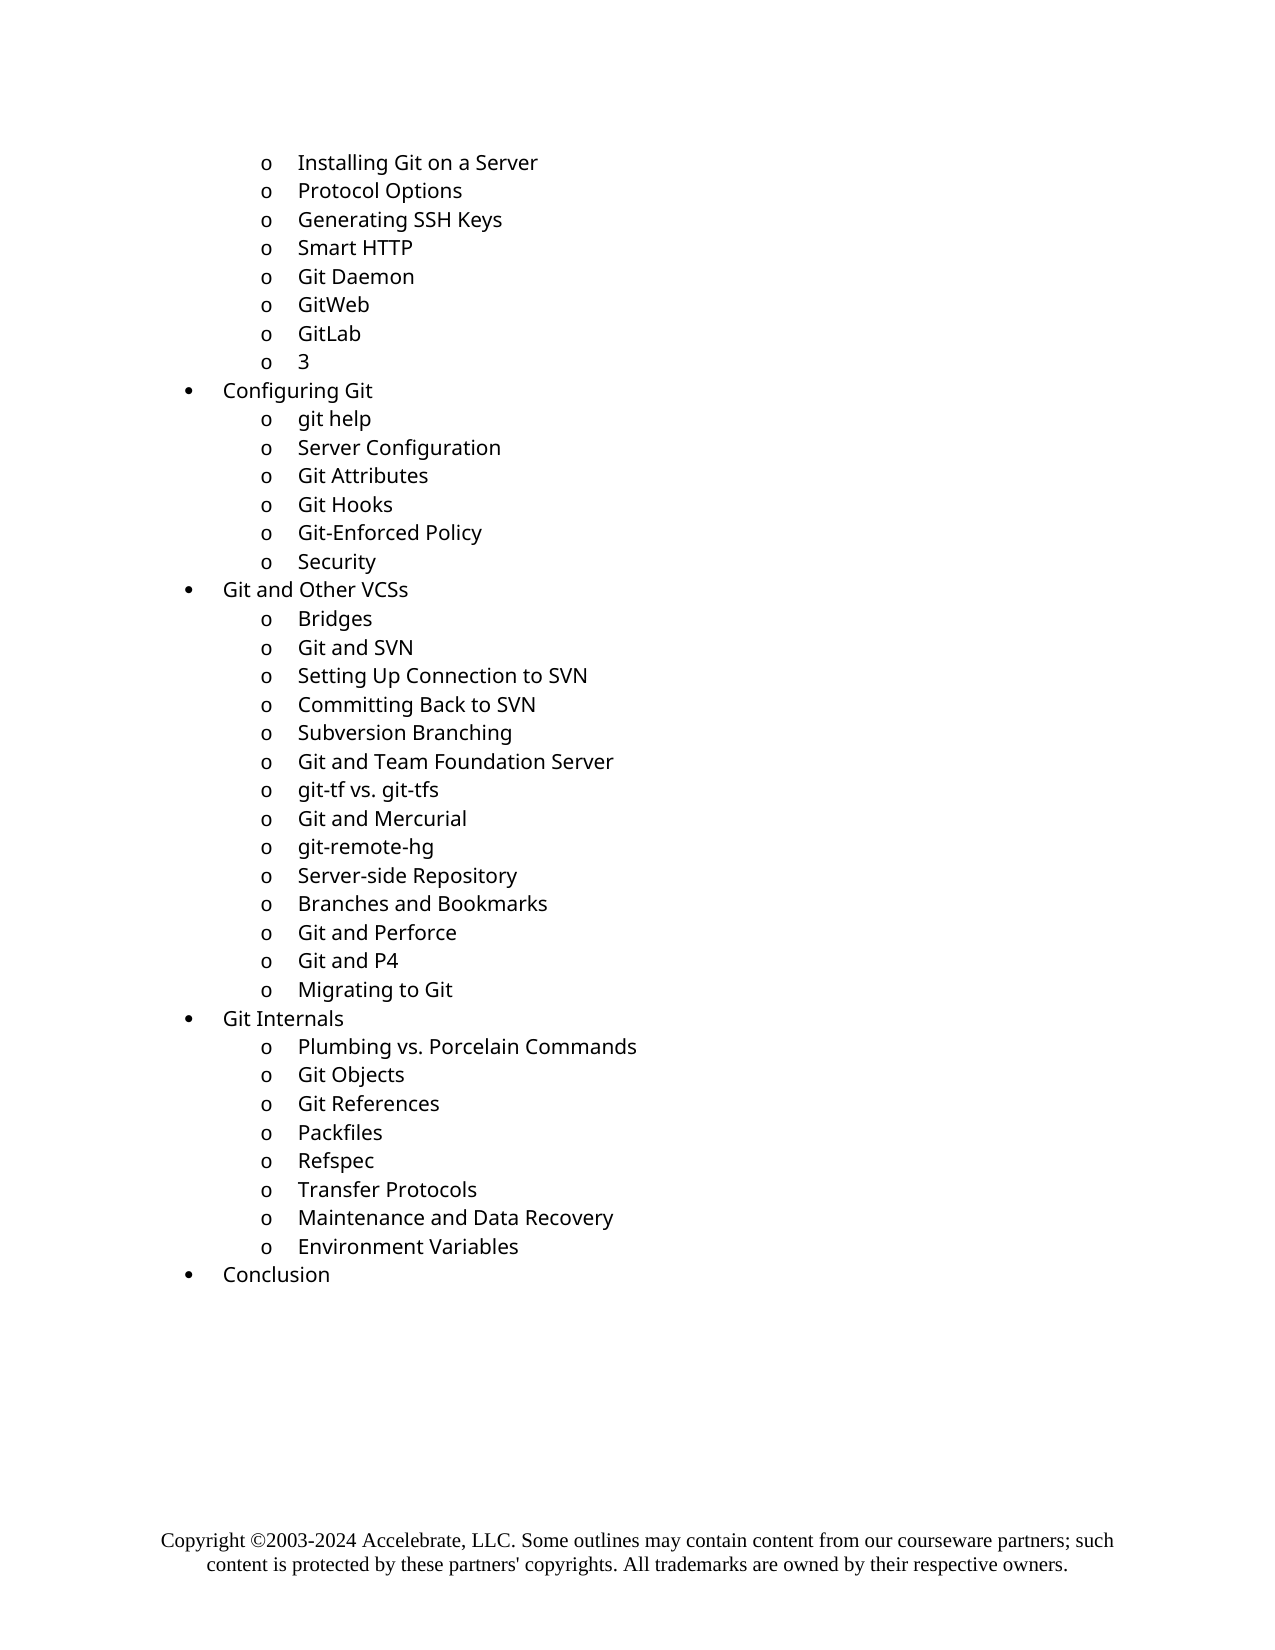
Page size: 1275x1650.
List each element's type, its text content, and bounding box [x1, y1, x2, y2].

list Git and Perforce [260, 918, 1127, 947]
list Plumbing vs. Porcelain Commands [260, 1032, 1127, 1061]
list Installing Git on a Server [260, 148, 1127, 176]
list Protocol Options [260, 176, 1127, 205]
list git-remote-hg [260, 832, 1127, 861]
list Git and SVN [260, 633, 1127, 661]
list Git Internals [185, 1004, 1127, 1032]
list Packfiles [260, 1118, 1127, 1146]
list GitLab [260, 319, 1127, 347]
list Git and Team Foundation Server [260, 747, 1127, 775]
list Environment Variables [260, 1232, 1127, 1260]
list Git References [260, 1089, 1127, 1118]
list Git Daemon [260, 262, 1127, 290]
list GitWeb [260, 290, 1127, 319]
list git help [260, 404, 1127, 433]
list Refspec [260, 1146, 1127, 1175]
list Branches and Bookmarks [260, 889, 1127, 918]
list Git-Enforced Policy [260, 518, 1127, 547]
list git-tf vs. git-tfs [260, 775, 1127, 804]
list Bridges [260, 604, 1127, 633]
list Git and P4 [260, 947, 1127, 975]
list Git Attributes [260, 461, 1127, 490]
list Setting Up Connection to SVN [260, 661, 1127, 690]
list Security [260, 547, 1127, 576]
list Transfer Protocols [260, 1175, 1127, 1203]
list Committing Back to SVN [260, 690, 1127, 718]
list Smart HTTP [260, 233, 1127, 262]
list Git Hooks [260, 490, 1127, 518]
list 3 [260, 347, 1127, 376]
list Maintenance and Data Recovery [260, 1203, 1127, 1232]
list Conclusion [185, 1260, 1127, 1289]
list Git Objects [260, 1061, 1127, 1089]
list Migrating to Git [260, 975, 1127, 1004]
list Configuring Git [185, 376, 1127, 404]
list Server-side Repository [260, 861, 1127, 889]
list Generating SSH Keys [260, 205, 1127, 233]
list Subversion Branching [260, 718, 1127, 747]
list Server Configuration [260, 433, 1127, 461]
list Git and Mercurial [260, 804, 1127, 832]
list Git and Other VCSs [185, 576, 1127, 604]
